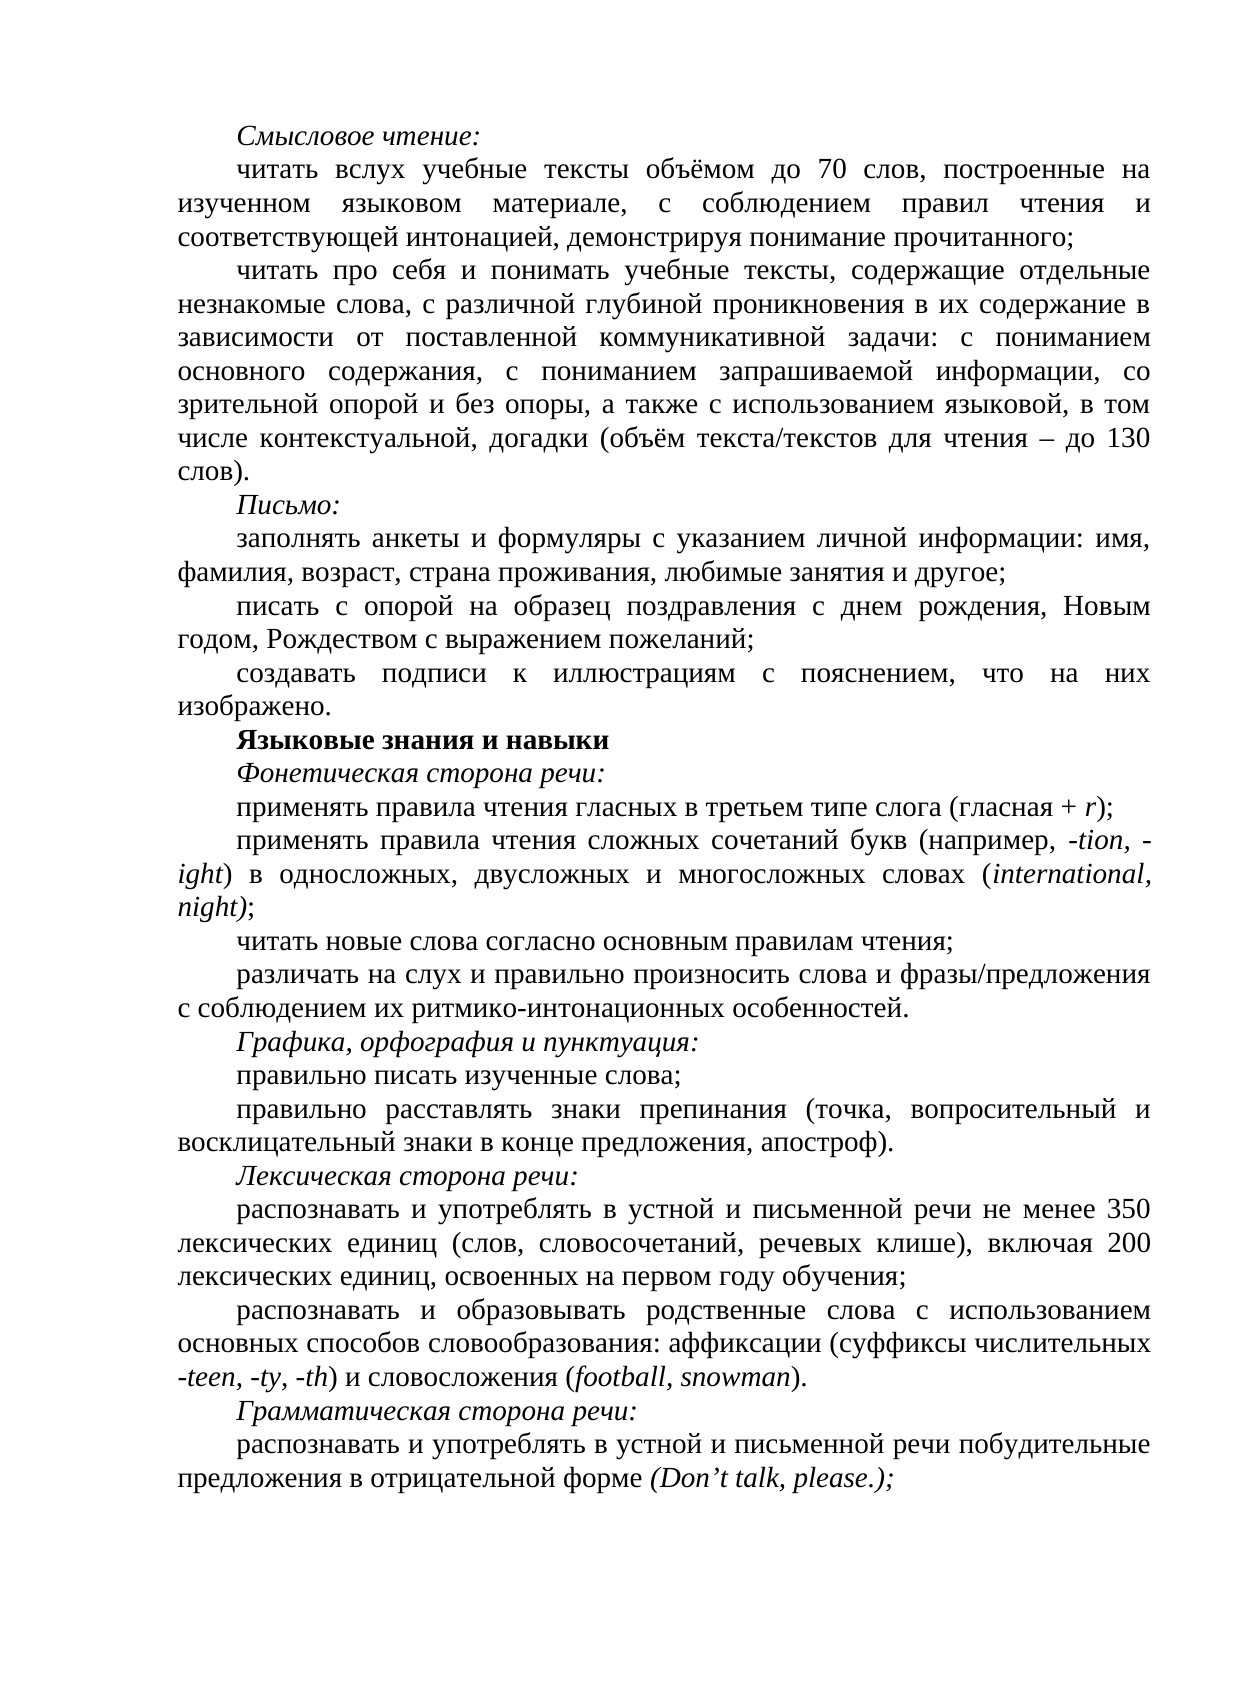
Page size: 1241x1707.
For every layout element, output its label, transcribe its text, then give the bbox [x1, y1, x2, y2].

text читать новые слова согласно основным правилам чтения; [177, 923, 1152, 957]
text применять правила чтения сложных сочетаний букв (например, -tion, -ight) в односложных, двусложных и многосложных словах (international, night); [177, 822, 1152, 923]
text распознавать и образовывать родственные слова с использованием основных способов словообразования: аффиксации (суффиксы числительных -teen, -ty, -th) и словосложения (football, snowman). [177, 1292, 1152, 1393]
text создавать подписи к иллюстрациям с пояснением, что на них изображено. [177, 655, 1152, 722]
text читать про себя и понимать учебные тексты, содержащие отдельные незнакомые слова, с различной глубиной проникновения в их содержание в зависимости от поставленной коммуникативной задачи: с пониманием основного содержания, с пониманием запрашиваемой информации, со зрительной опорой и без опоры, а также с использованием языковой, в том числе контекстуальной, догадки (объём текста/текстов для чтения – до 130 слов). [177, 252, 1152, 487]
text писать с опорой на образец поздравления с днем рождения, Новым годом, Рождеством с выражением пожеланий; [177, 588, 1152, 655]
text Фонетическая сторона речи: [177, 755, 1152, 789]
text Грамматическая сторона речи: [177, 1393, 1152, 1426]
text Графика, орфография и пунктуация: [177, 1024, 1152, 1057]
text применять правила чтения гласных в третьем типе слога (гласная + r); [177, 789, 1152, 822]
text читать вслух учебные тексты объёмом до 70 слов, построенные на изученном языковом материале, с соблюдением правил чтения и соответствующей интонацией, демонстрируя понимание прочитанного; [177, 152, 1152, 252]
text Письмо: [177, 487, 1152, 521]
text правильно писать изученные слова; [177, 1057, 1152, 1091]
text распознавать и употреблять в устной и письменной речи не менее 350 лексических единиц (слов, словосочетаний, речевых клише), включая 200 лексических единиц, освоенных на первом году обучения; [177, 1191, 1152, 1292]
text распознавать и употреблять в устной и письменной речи побудительные предложения в отрицательной форме (Don’t talk, please.); [177, 1426, 1152, 1493]
text Смысловое чтение: [177, 118, 1152, 152]
text Лексическая сторона речи: [177, 1158, 1152, 1191]
text правильно расставлять знаки препинания (точка, вопросительный и восклицательный знаки в конце предложения, апостроф). [177, 1091, 1152, 1158]
text Языковые знания и навыки [177, 722, 1152, 755]
text заполнять анкеты и формуляры с указанием личной информации: имя, фамилия, возраст, страна проживания, любимые занятия и другое; [177, 521, 1152, 588]
text различать на слух и правильно произносить слова и фразы/предложения с соблюдением их ритмико-интонационных особенностей. [177, 957, 1152, 1024]
